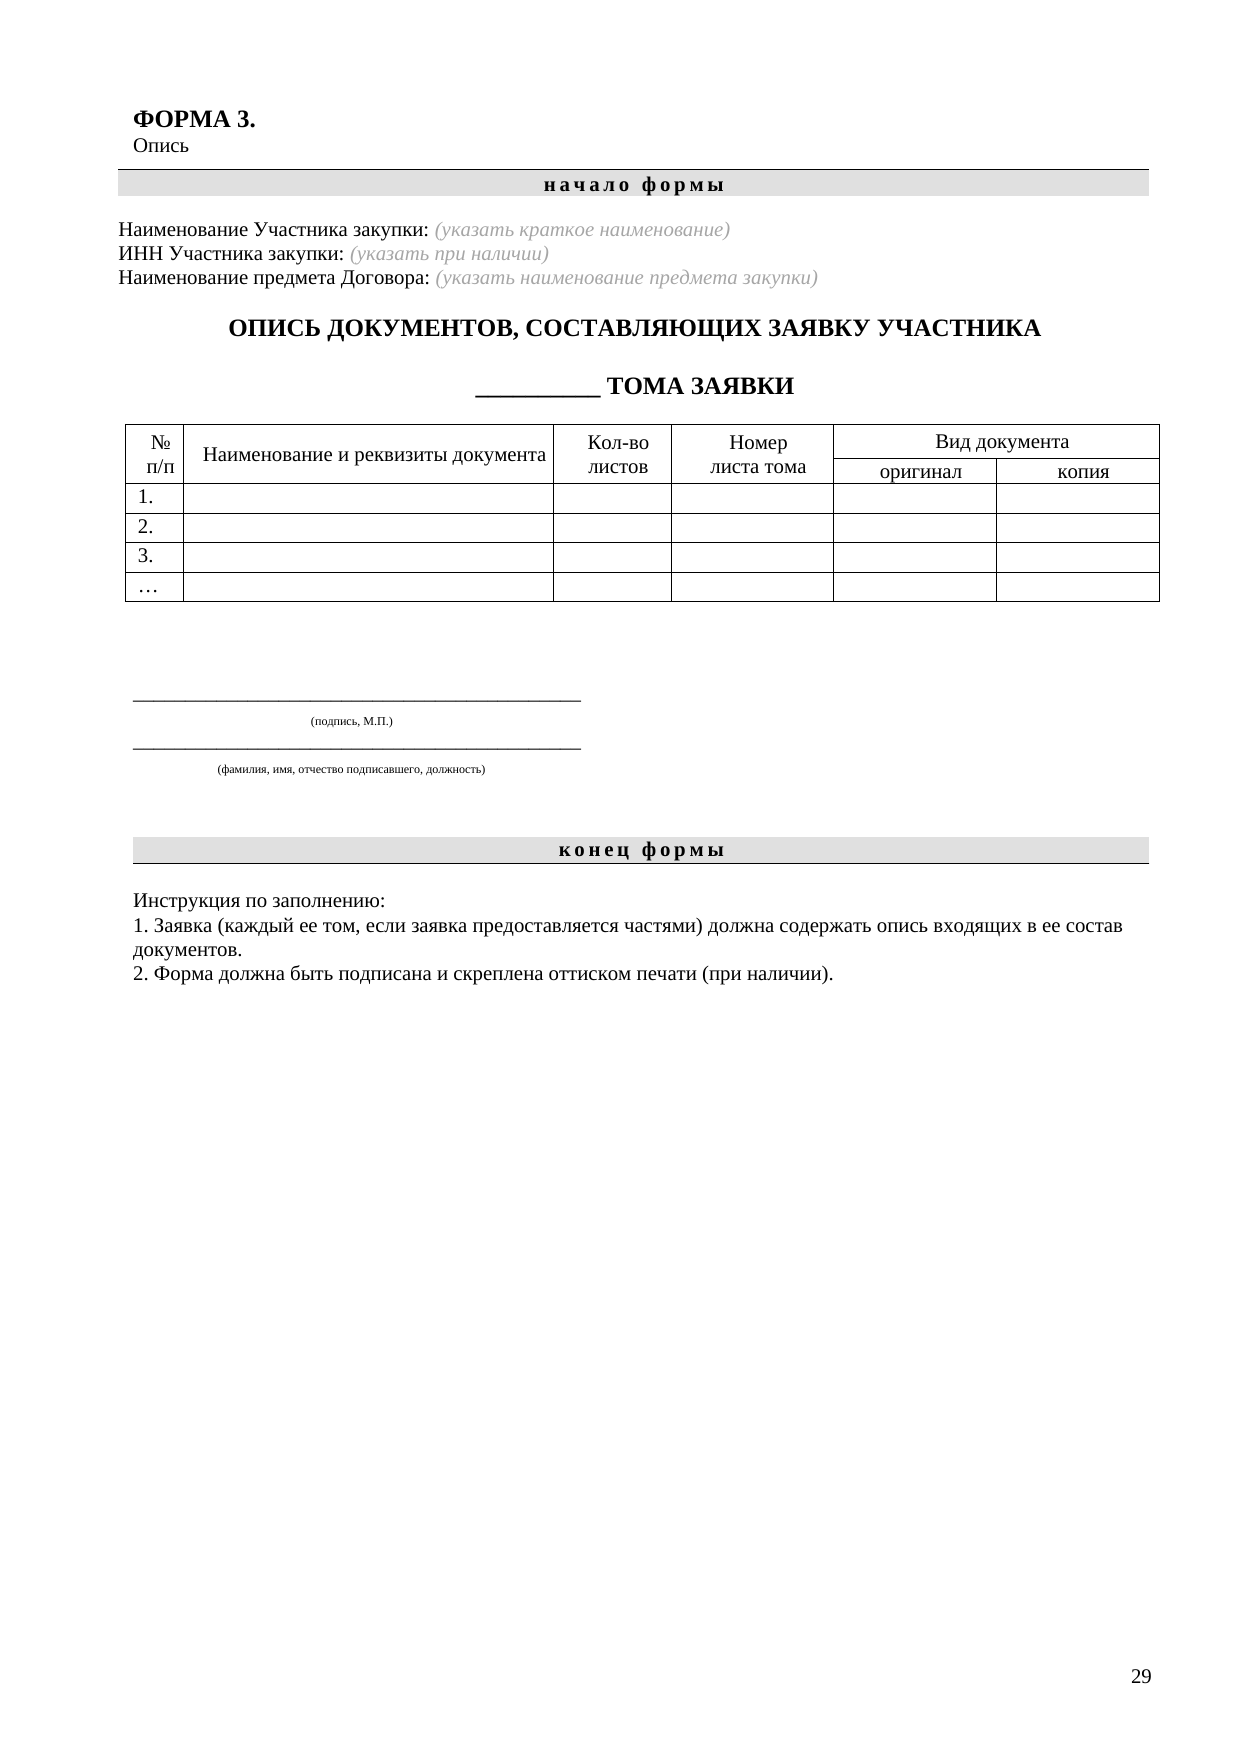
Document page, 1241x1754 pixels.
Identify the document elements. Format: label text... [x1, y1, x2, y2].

table_header Номер листа тома [672, 425, 833, 483]
table_cell [834, 514, 996, 542]
table_cell [554, 543, 671, 572]
table_cell оригинал [834, 459, 996, 483]
table_header Кол-во листов [554, 425, 671, 483]
table_cell [997, 514, 1159, 542]
table_cell 2. [126, 514, 183, 542]
text 1. Заявка (каждый ее том, если заявка предоставляется частями) должна содержать опись входящих в ее состав документов. [133, 912, 1152, 961]
text Инструкция по заполнению: [133, 888, 1152, 912]
table_cell [672, 484, 833, 513]
table_cell [184, 573, 553, 601]
table_cell 1. [126, 484, 183, 513]
text ОПИСЬ ДОКУМЕНТОВ, СОСТАВЛЯЮЩИХ ЗАЯВКУ УЧАСТНИКА [118, 313, 1152, 342]
table_cell [672, 514, 833, 542]
text конец формы [133, 837, 1149, 863]
text (фамилия, имя, отчество подписавшего, должность) [133, 752, 1152, 777]
table_header Вид документа [834, 425, 1159, 458]
table_cell [834, 573, 996, 601]
table_cell [834, 484, 996, 513]
text начало формы [118, 170, 1149, 196]
table_cell [184, 543, 553, 572]
table_cell … [126, 573, 183, 601]
table_cell [834, 543, 996, 572]
text (подпись, М.П.) [133, 704, 1152, 728]
table_cell [997, 543, 1159, 572]
table_cell [554, 514, 671, 542]
text ___________________________________________ [133, 680, 1152, 704]
table_cell [672, 543, 833, 572]
text ИНН Участника закупки: (указать при наличии) [118, 241, 1152, 265]
table_cell [997, 484, 1159, 513]
text ___________________________________________ [133, 728, 1152, 752]
text ФОРМА 3. [133, 104, 1152, 132]
table_header № п/п [126, 425, 183, 483]
text Опись [133, 132, 1152, 157]
text Наименование предмета Договора: (указать наименование предмета закупки) [118, 265, 1152, 289]
table_cell [554, 484, 671, 513]
table_cell копия [997, 459, 1159, 483]
table_header Наименование и реквизиты документа [184, 425, 553, 483]
text 2. Форма должна быть подписана и скреплена оттиском печати (при наличии). [133, 961, 1152, 985]
text __________ ТОМА ЗАЯВКИ [118, 371, 1152, 399]
table_cell [672, 573, 833, 601]
table_cell [184, 514, 553, 542]
table_cell [554, 573, 671, 601]
table_cell [184, 484, 553, 513]
text Наименование Участника закупки: (указать краткое наименование) [118, 217, 1152, 241]
table_cell 3. [126, 543, 183, 572]
table_cell [997, 573, 1159, 601]
